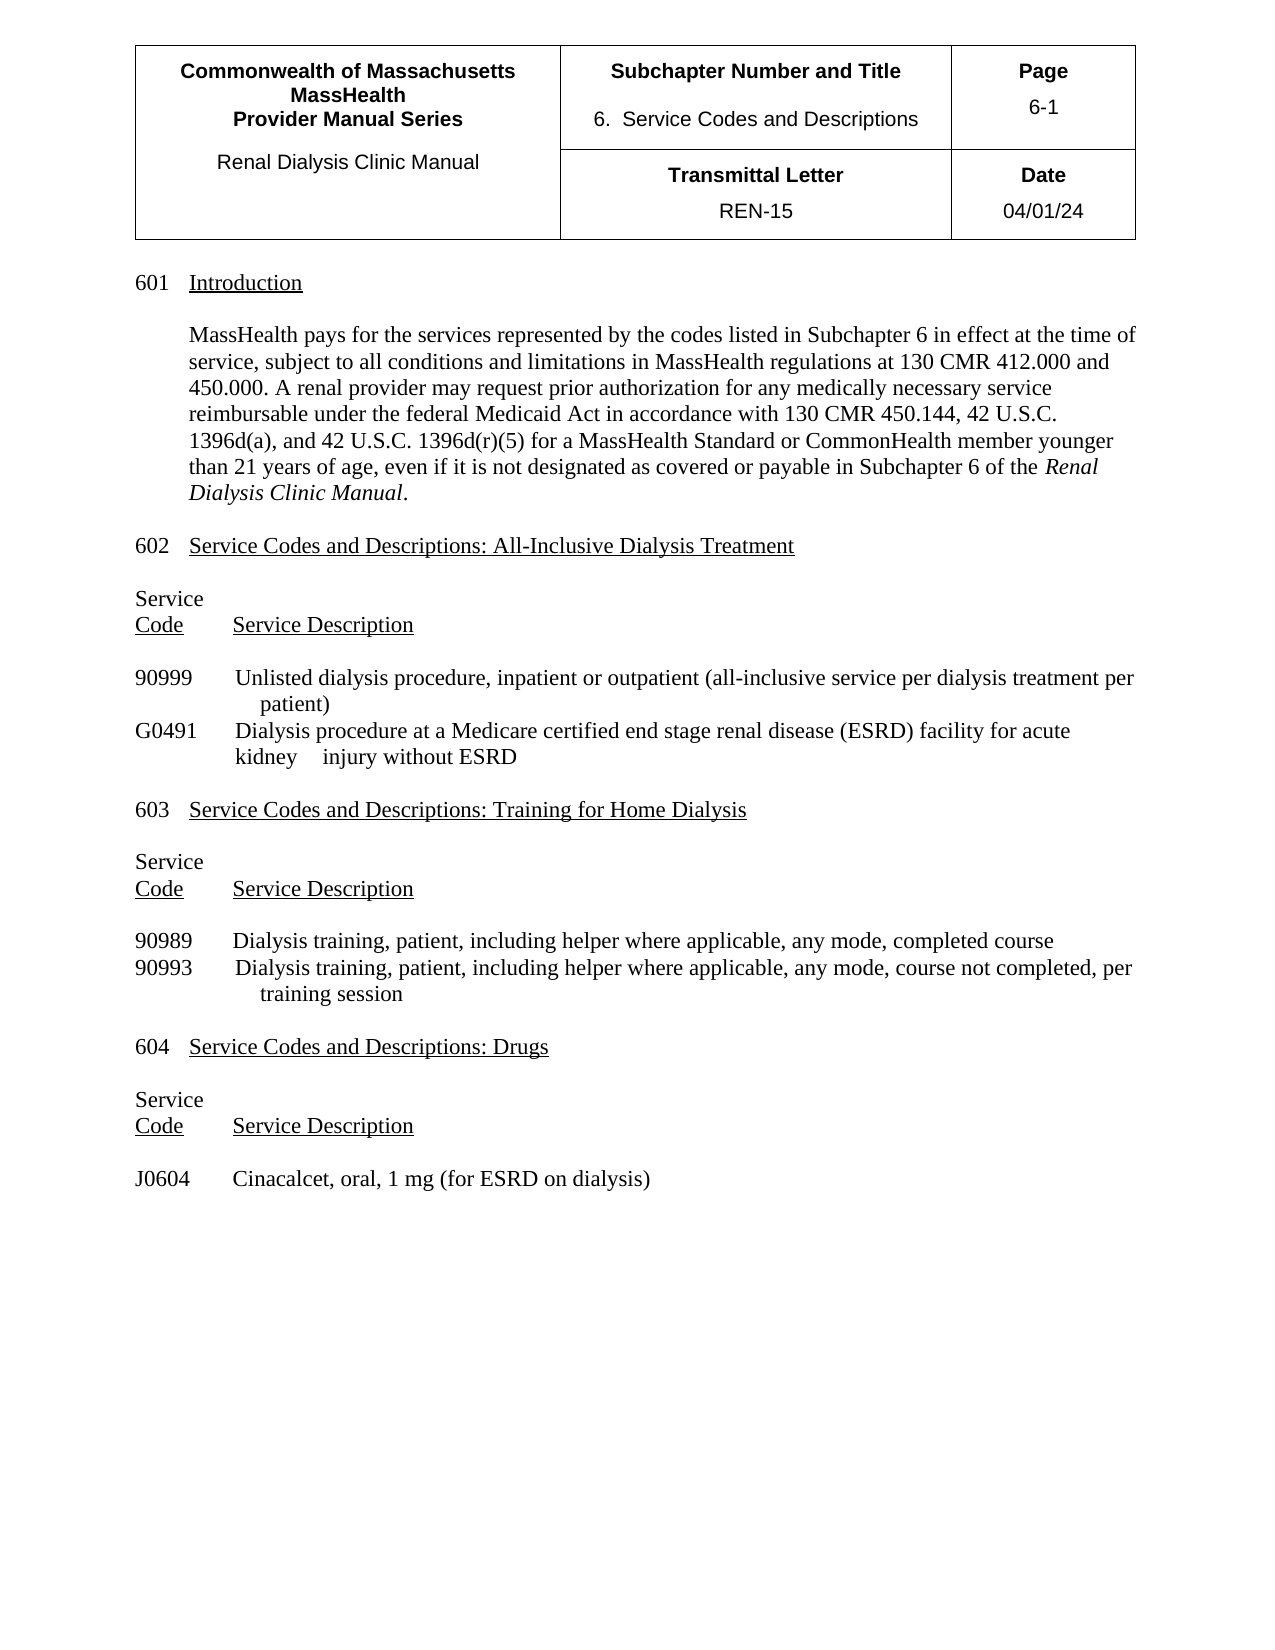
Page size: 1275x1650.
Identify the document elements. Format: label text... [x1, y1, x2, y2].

text Service [135, 1086, 1140, 1112]
text Service [135, 585, 1140, 611]
text 90999 Unlisted dialysis procedure, inpatient or outpatient (all-inclusive service per dialysis treatment per patient) [135, 664, 1140, 717]
text Code Service Description [135, 1112, 1140, 1138]
text 601 Introduction [135, 269, 1140, 295]
text 90993 Dialysis training, patient, including helper where applicable, any mode, course not completed, per training session [135, 954, 1140, 1007]
text 603 Service Codes and Descriptions: Training for Home Dialysis [135, 796, 1140, 822]
text Code Service Description [135, 875, 1140, 901]
text 602 Service Codes and Descriptions: All-Inclusive Dialysis Treatment [135, 532, 1140, 558]
text 604 Service Codes and Descriptions: Drugs [135, 1033, 1140, 1059]
text Service [135, 848, 1140, 875]
text G0491 Dialysis procedure at a Medicare certified end stage renal disease (ESRD) facility for acute kidney injury without ESRD [135, 717, 1140, 769]
text MassHealth pays for the services represented by the codes listed in Subchapter 6 in effect at the time of service, subject to all conditions and limitations in MassHealth regulations at 130 CMR 412.000 and 450.000. A renal provider may request prior authorization for any medically necessary service reimbursable under the federal Medicaid Act in accordance with 130 CMR 450.144, 42 U.S.C. 1396d(a), and 42 U.S.C. 1396d(r)(5) for a MassHealth Standard or CommonHealth member younger than 21 years of age, even if it is not designated as covered or payable in Subchapter 6 of the Renal Dialysis Clinic Manual. [189, 321, 1140, 506]
text J0604 Cinacalcet, oral, 1 mg (for ESRD on dialysis) [135, 1165, 1140, 1191]
text Code Service Description [135, 611, 1140, 638]
text 90989 Dialysis training, patient, including helper where applicable, any mode, completed course [135, 927, 1140, 954]
